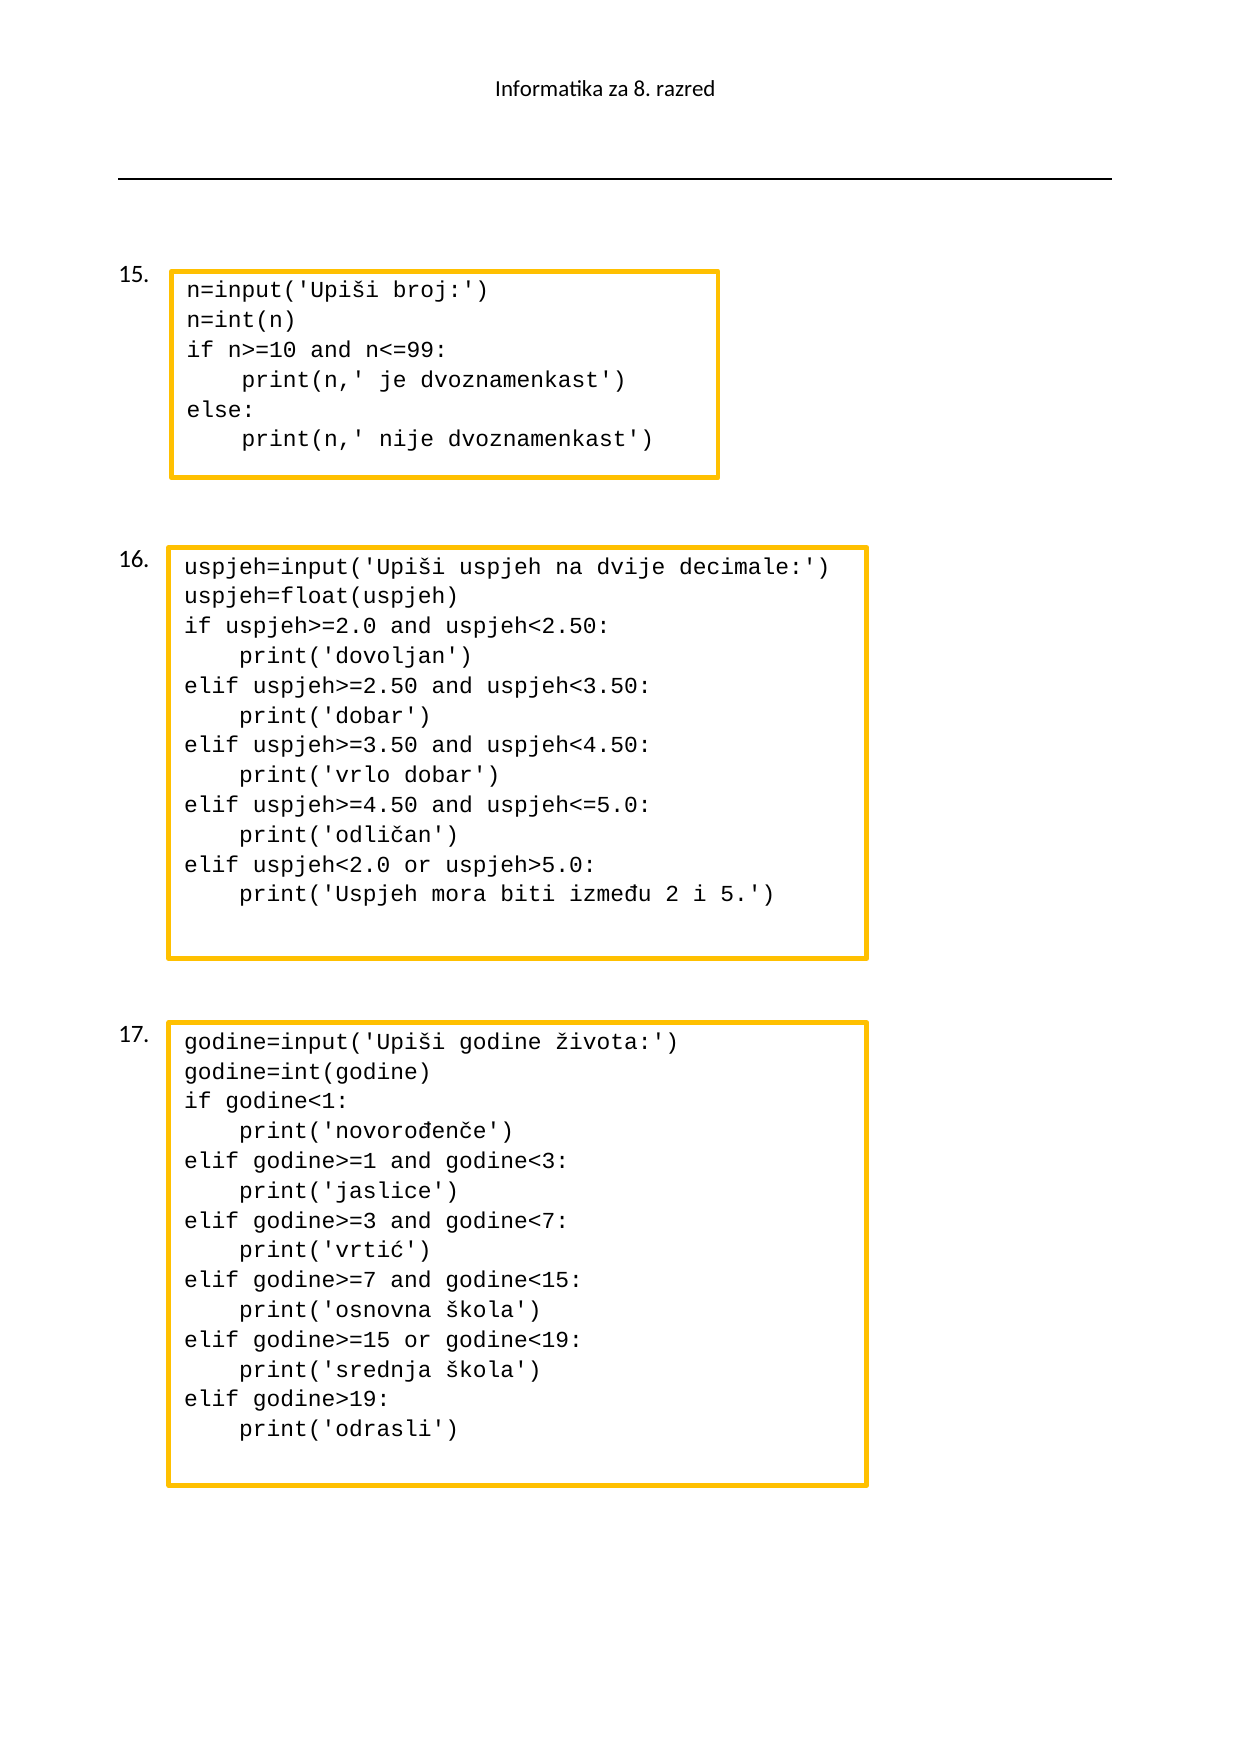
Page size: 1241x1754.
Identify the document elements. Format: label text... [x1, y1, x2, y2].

text 16. [118, 543, 1089, 573]
text 17. [118, 1018, 1089, 1048]
text 15. [118, 258, 1089, 288]
